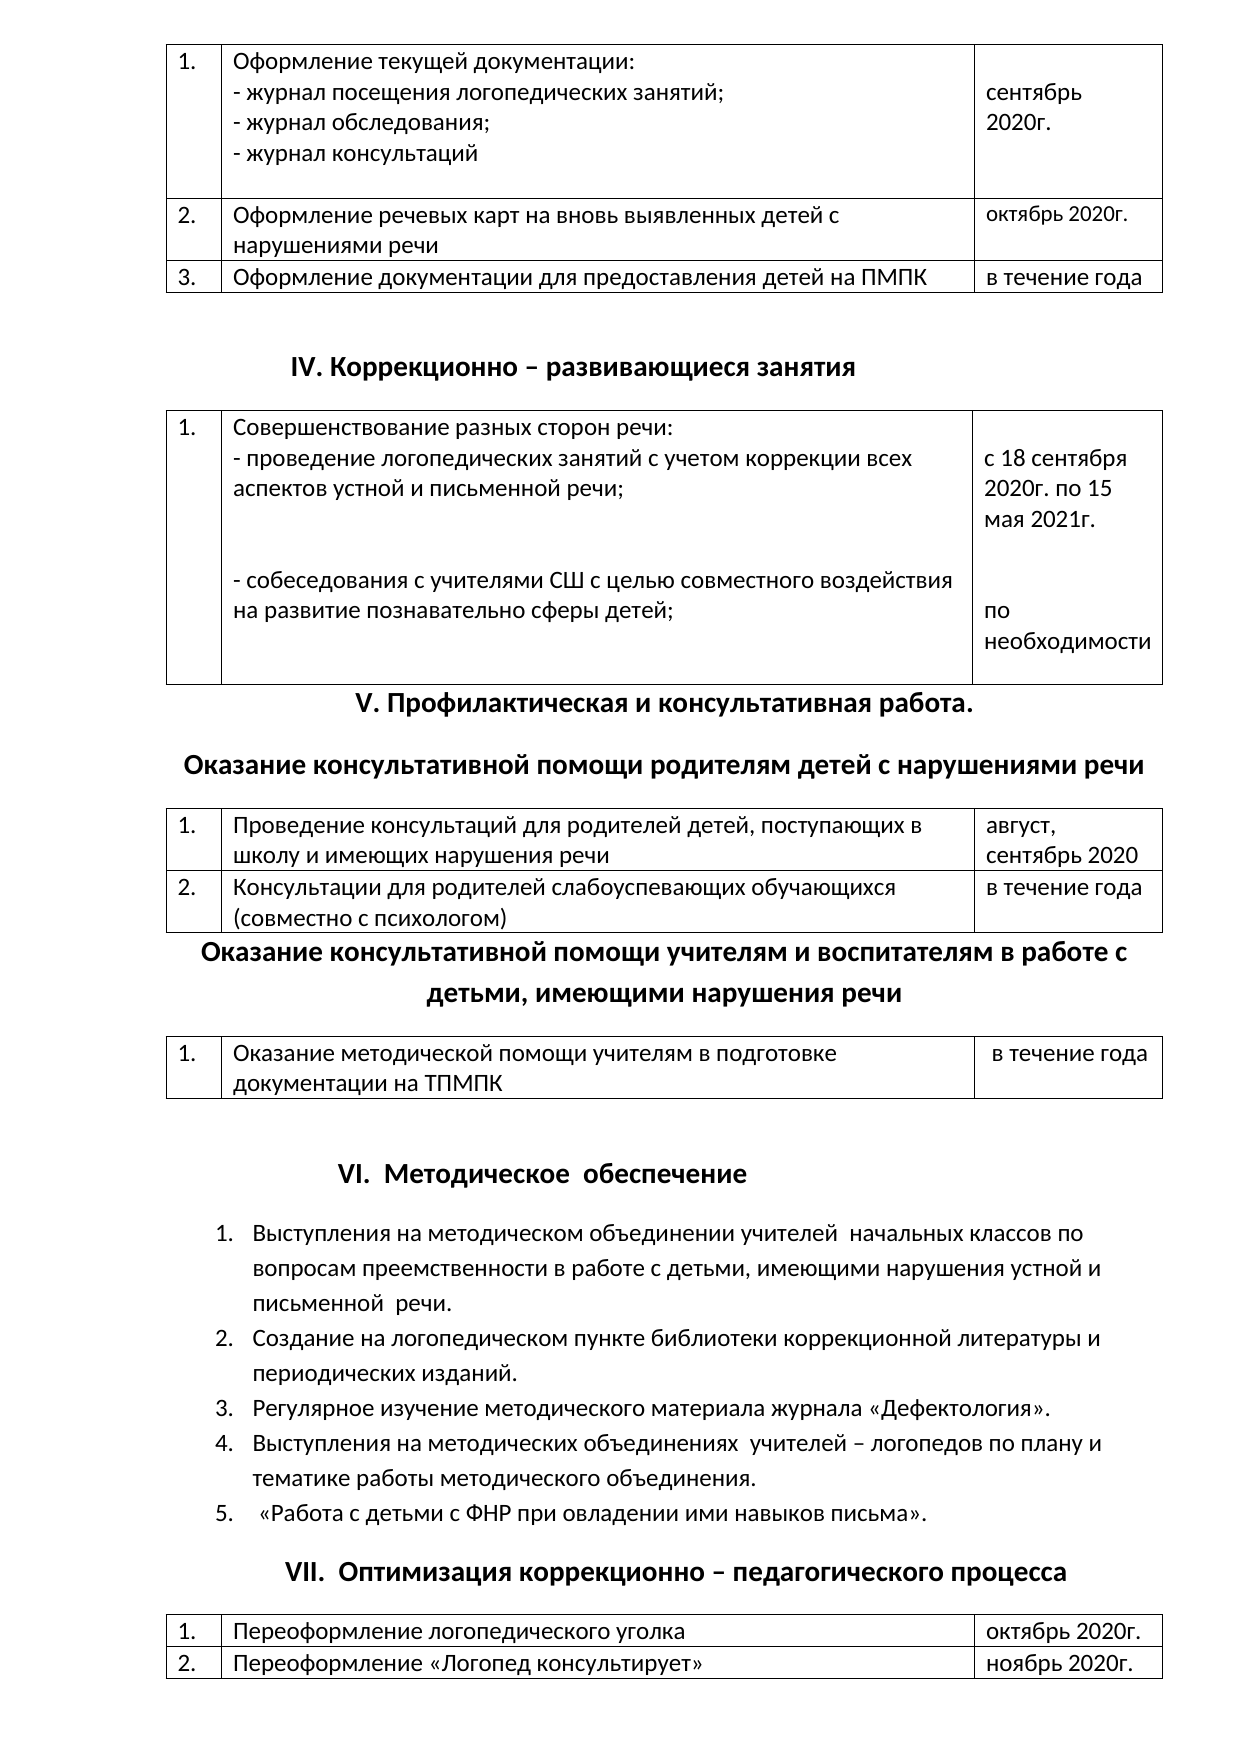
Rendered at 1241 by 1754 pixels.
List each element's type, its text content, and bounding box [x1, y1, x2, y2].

table_header Оказание методической помощи учителям в подготовке документации на ТПМПК [222, 1037, 974, 1098]
table_cell Консультации для родителей слабоуспевающих обучающихся (совместно с психологом) [222, 871, 974, 932]
table_header 1. [167, 1037, 221, 1098]
list Выступления на методическом объединении учителей начальных классов по вопросам преемственности в работе с детьми, имеющими нарушения устной и письменной речи. [215, 1217, 1152, 1317]
table_cell 3. [167, 261, 221, 292]
table_cell Оформление речевых карт на вновь выявленных детей с нарушениями речи [222, 199, 974, 260]
table_header Проведение консультаций для родителей детей, поступающих в школу и имеющих нарушения речи [222, 809, 974, 870]
table_header 1. [167, 809, 221, 870]
table_header 1. [167, 45, 221, 198]
text IV. Коррекционно – развивающиеся занятия [177, 348, 1152, 384]
table_cell ноябрь 2020г. [975, 1647, 1162, 1677]
text Оказание консультативной помощи родителям детей с нарушениями речи [177, 746, 1152, 782]
list Регулярное изучение методического материала журнала «Дефектология». [215, 1392, 1152, 1422]
table_cell Переоформление «Логопед консультирует» [222, 1647, 974, 1677]
table_cell в течение года [975, 871, 1162, 932]
list Создание на логопедическом пункте библиотеки коррекционной литературы и периодических изданий. [215, 1322, 1152, 1387]
table_cell 2. [167, 199, 221, 260]
table_header 1. [167, 411, 221, 683]
table_header сентябрь 2020г. [975, 45, 1162, 198]
table_header с 18 сентября 2020г. по 15 мая 2021г. по необходимости [973, 411, 1162, 683]
table_cell Оформление документации для предоставления детей на ПМПК [222, 261, 974, 292]
table_cell в течение года [975, 261, 1162, 292]
table_header август, сентябрь 2020 [975, 809, 1162, 870]
text VII. Оптимизация коррекционно – педагогического процесса [177, 1553, 1152, 1588]
text VI. Методическое обеспечение [177, 1155, 1152, 1191]
table_cell 2. [167, 871, 221, 932]
table_cell октябрь 2020г. [975, 199, 1162, 260]
text Оказание консультативной помощи учителям и воспитателям в работе с детьми, имеющими нарушения речи [177, 933, 1152, 1010]
table_header Оформление текущей документации: - журнал посещения логопедических занятий; - журнал обследования; - журнал консультаций [222, 45, 974, 198]
table_header в течение года [975, 1037, 1162, 1098]
table_header Переоформление логопедического уголка [222, 1615, 974, 1646]
list Выступления на методических объединениях учителей – логопедов по плану и тематике работы методического объединения. [215, 1427, 1152, 1492]
table_header октябрь 2020г. [975, 1615, 1162, 1646]
table_header 1. [167, 1615, 221, 1646]
list «Работа с детьми с ФНР при овладении ими навыков письма». [215, 1497, 1152, 1527]
table_cell 2. [167, 1647, 221, 1677]
table_header Совершенствование разных сторон речи: - проведение логопедических занятий с учетом коррекции всех аспектов устной и письменной речи; - собеседования с учителями СШ с целью совместного воздействия на развитие познавательно сферы детей; [222, 411, 972, 683]
text V. Профилактическая и консультативная работа. [177, 685, 1152, 720]
